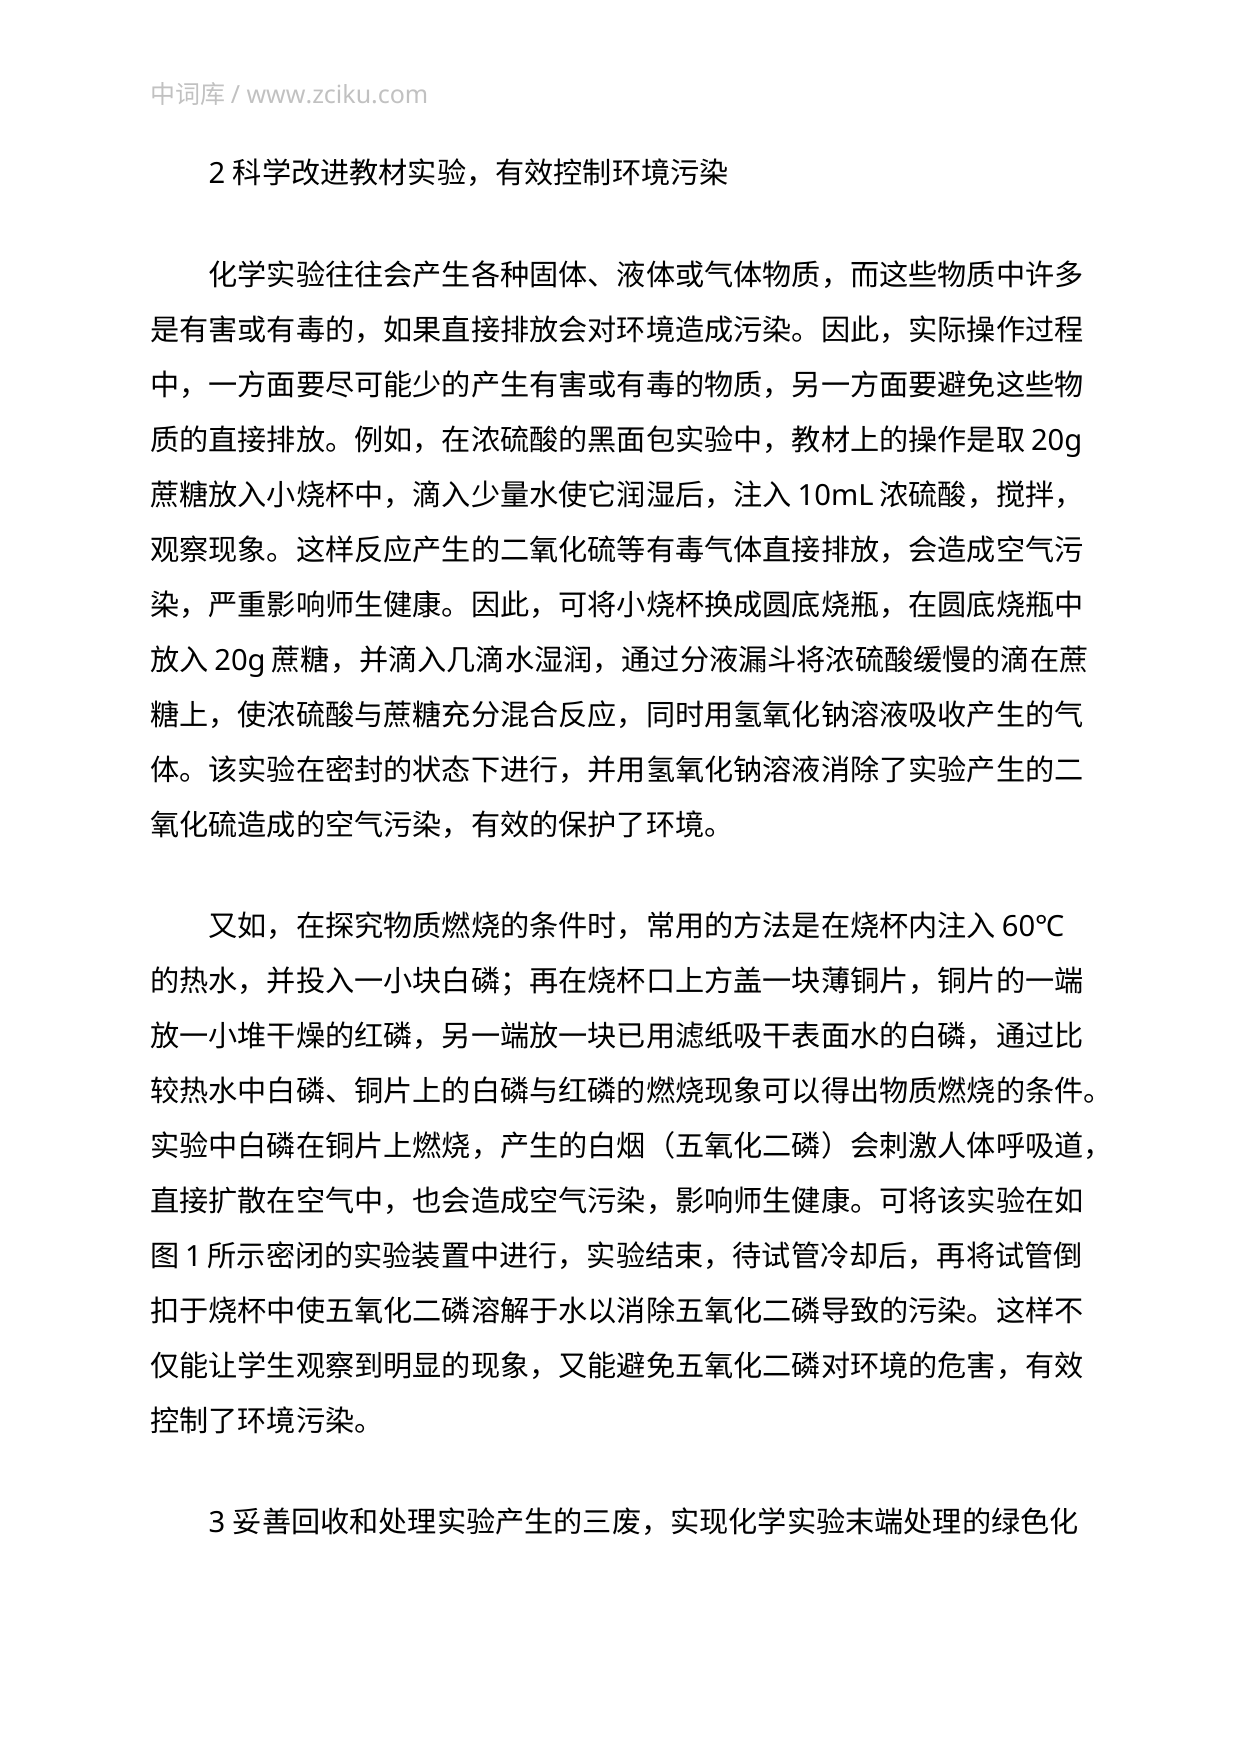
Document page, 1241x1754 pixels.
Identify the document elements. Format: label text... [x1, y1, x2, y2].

text 2 科学改进教材实验，有效控制环境污染 [150, 150, 1090, 192]
text 3 妥善回收和处理实验产生的三废，实现化学实验末端处理的绿色化 [150, 1499, 1090, 1541]
text 化学实验往往会产生各种固体、液体或气体物质，而这些物质中许多是有害或有毒的，如果直接排放会对环境造成污染。因此，实际操作过程中，一方面要尽可能少的产生有害或有毒的物质，另一方面要避免这些物质的直接排放。例如，在浓硫酸的黑面包实验中，教材上的操作是取20g蔗糖放入小烧杯中，滴入少量水使它润湿后，注入10mL浓硫酸，搅拌，观察现象。这样反应产生的二氧化硫等有毒气体直接排放，会造成空气污染，严重影响师生健康。因此，可将小烧杯换成圆底烧瓶，在圆底烧瓶中放入20g蔗糖，并滴入几滴水湿润，通过分液漏斗将浓硫酸缓慢的滴在蔗糖上，使浓硫酸与蔗糖充分混合反应，同时用氢氧化钠溶液吸收产生的气体。该实验在密封的状态下进行，并用氢氧化钠溶液消除了实验产生的二氧化硫造成的空气污染，有效的保护了环境。 [150, 252, 1090, 843]
text 又如，在探究物质燃烧的条件时，常用的方法是在烧杯内注入60℃的热水，并投入一小块白磷；再在烧杯口上方盖一块薄铜片，铜片的一端放一小堆干燥的红磷，另一端放一块已用滤纸吸干表面水的白磷，通过比较热水中白磷、铜片上的白磷与红磷的燃烧现象可以得出物质燃烧的条件。实验中白磷在铜片上燃烧，产生的白烟（五氧化二磷）会刺激人体呼吸道，直接扩散在空气中，也会造成空气污染，影响师生健康。可将该实验在如图1所示密闭的实验装置中进行，实验结束，待试管冷却后，再将试管倒扣于烧杯中使五氧化二磷溶解于水以消除五氧化二磷导致的污染。这样不仅能让学生观察到明显的现象，又能避免五氧化二磷对环境的危害，有效控制了环境污染。 [150, 903, 1090, 1439]
